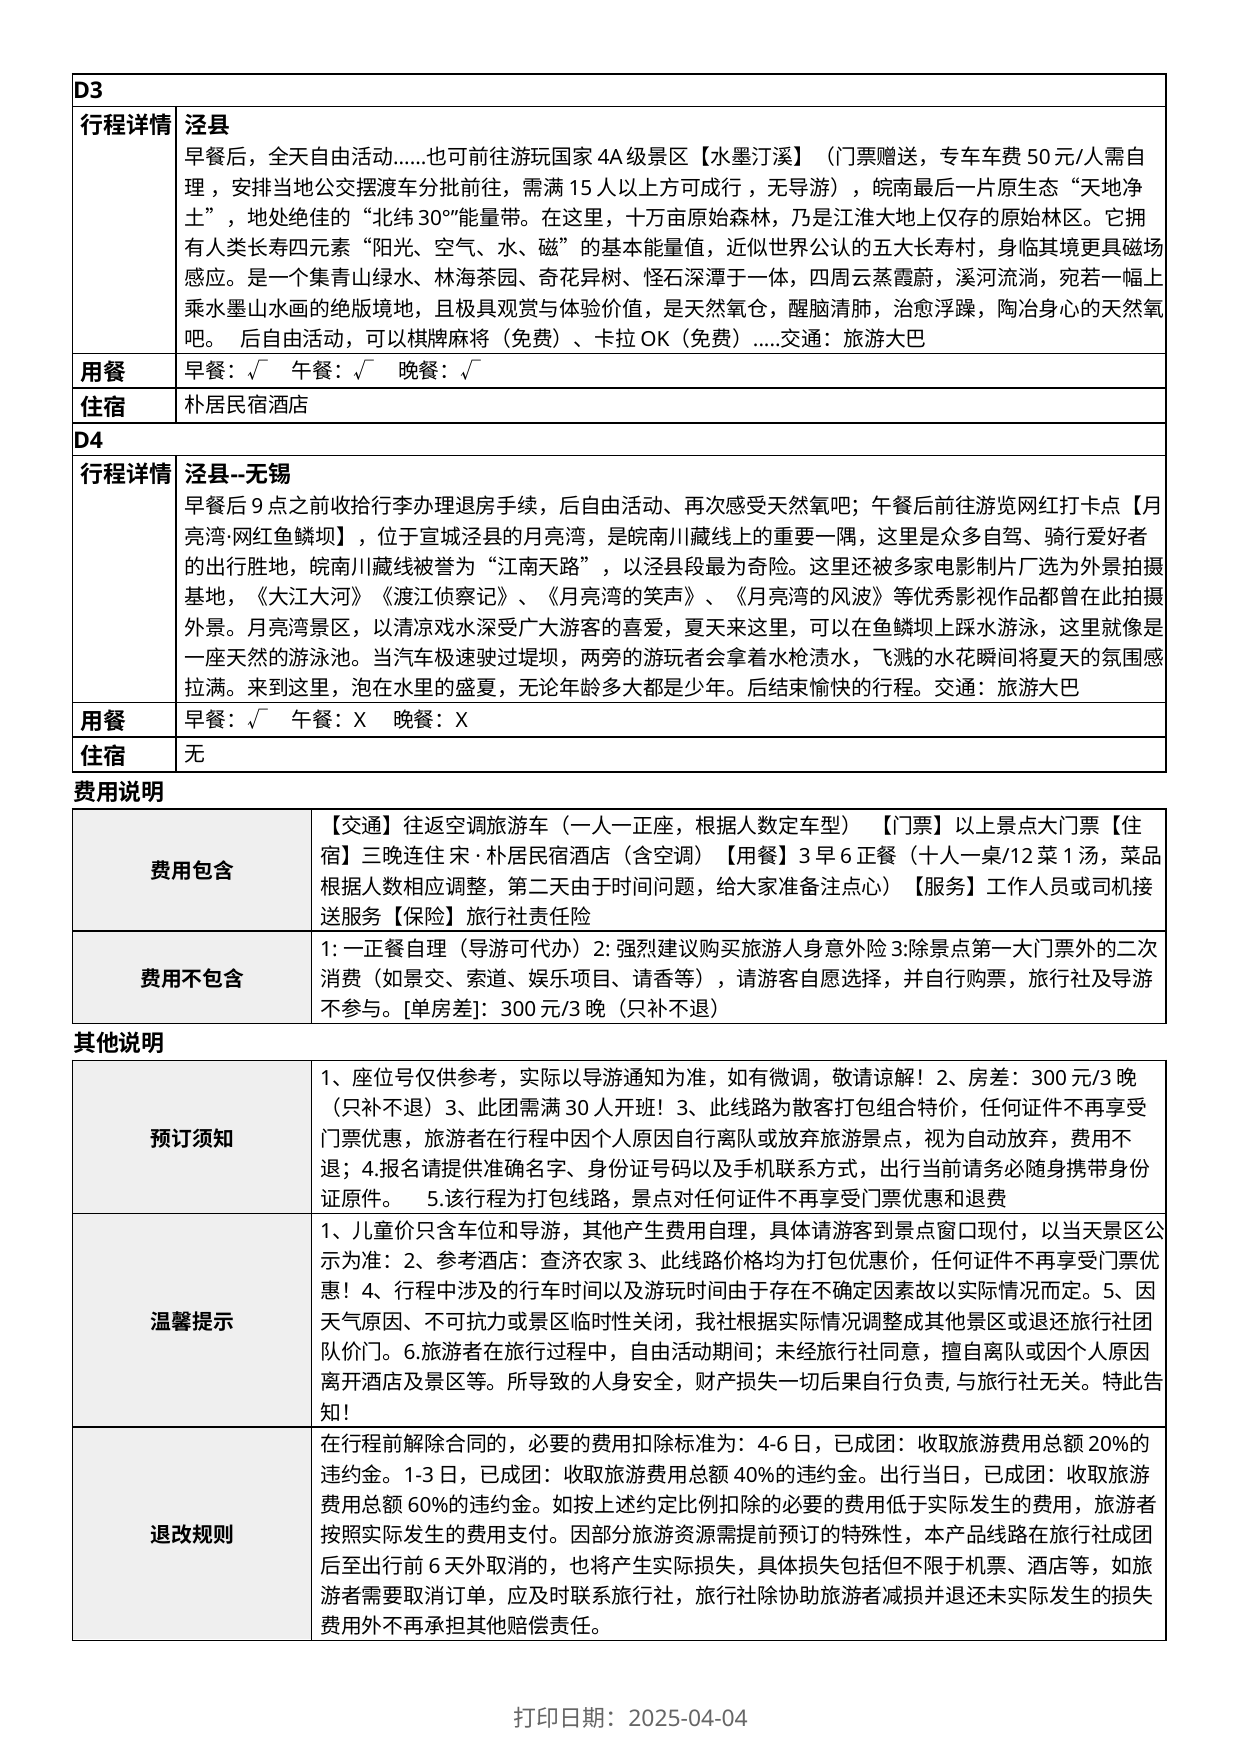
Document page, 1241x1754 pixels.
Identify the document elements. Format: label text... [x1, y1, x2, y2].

table_header 1、座位号仅供参考，实际以导游通知为准，如有微调，敬请谅解！ [312, 1061, 1165, 1213]
table_cell 朴居民宿酒店 [177, 389, 1165, 422]
table_cell 1: 一正餐自理（导游可代办） [312, 932, 1165, 1023]
table_cell 退改规则 [73, 1428, 311, 1639]
table_cell 行程详情 [73, 107, 175, 352]
table_cell 早餐：√ 午餐：X 晚餐：X [177, 703, 1165, 736]
table_cell 无 [177, 738, 1165, 771]
table_cell 早餐：√ 午餐：√ 晚餐：√ [177, 354, 1165, 387]
table_cell 泾县 早餐后，全天自由活动...... [177, 107, 1165, 352]
text 其他说明 [73, 1025, 1167, 1058]
table_cell 用餐 [73, 703, 175, 736]
table_cell 在行程前解除合同的，必要的费用扣除标准为：4-6日，已成团：收取旅游费用总额20%的违约金。1-3日，已成团：收取旅游费用总额40%的违约金。出行当日，已成团：收取旅游费用总额60%的违约金。如按上述约定比例扣除的必要的费用低于实际发生的费用，旅游者按照实际发生的费用支付。因部分旅游资源需提前预订的特殊性，本产品线路在旅行社成团后至出行前6天外取消的，也将产生实际损失，具体损失包括但不限于机票、酒店等，如旅游者需要取消订单，应及时联系旅行社，旅行社除协助旅游者减损并退还未实际发生的损失费用外不再承担其他赔偿责任。 [312, 1428, 1165, 1639]
table_cell 1、儿童价只含车位和导游，其他产生费用自理，具体请游客到景点窗口现付，以当天景区公示为准： [312, 1214, 1165, 1426]
table_header 预订须知 [73, 1061, 311, 1213]
table_cell 住宿 [73, 738, 175, 771]
table_header 【交通】往返空调旅游车（一人一正座，根据人数定车型） [312, 810, 1165, 930]
table_cell 费用不包含 [73, 932, 311, 1023]
table_cell 住宿 [73, 389, 175, 422]
table_header 费用包含 [73, 810, 311, 930]
table_cell D4 [73, 424, 1165, 455]
table_cell 行程详情 [73, 456, 175, 701]
table_cell D3 [73, 75, 1165, 106]
table_cell 温馨提示 [73, 1214, 311, 1426]
table_cell 泾县--无锡 早餐后9点之前收拾行李办理退房手续，后自由活动、再次感受天然氧吧；午餐后前往游览网红打卡点【月亮湾·网红鱼鳞坝】，位于宣城泾县的月亮湾，是皖南川藏线上的重要一隅，这里是众多自驾、骑行爱好者的出行胜地，皖南川藏线被誉为“江南天路”，以泾县段最为奇险。这里还被多家电影制片厂选为外景拍摄基地，《大江大河》《渡江侦察记》、《月亮湾的笑声》、《月亮湾的风波》等优秀影视作品都曾在此拍摄外景。月亮湾景区，以清凉戏水深受广大游客的喜爱，夏天来这里，可以在鱼鳞坝上踩水游泳，这里就像是一座天然的游泳池。当汽车极速驶过堤坝，两旁的游玩者会拿着水枪渍水，飞溅的水花瞬间将夏天的氛围感拉满。来到这里，泡在水里的盛夏，无论年龄多大都是少年。后结束愉快的行程。 [177, 456, 1165, 701]
text 费用说明 [73, 773, 1167, 807]
table_cell 用餐 [73, 354, 175, 387]
